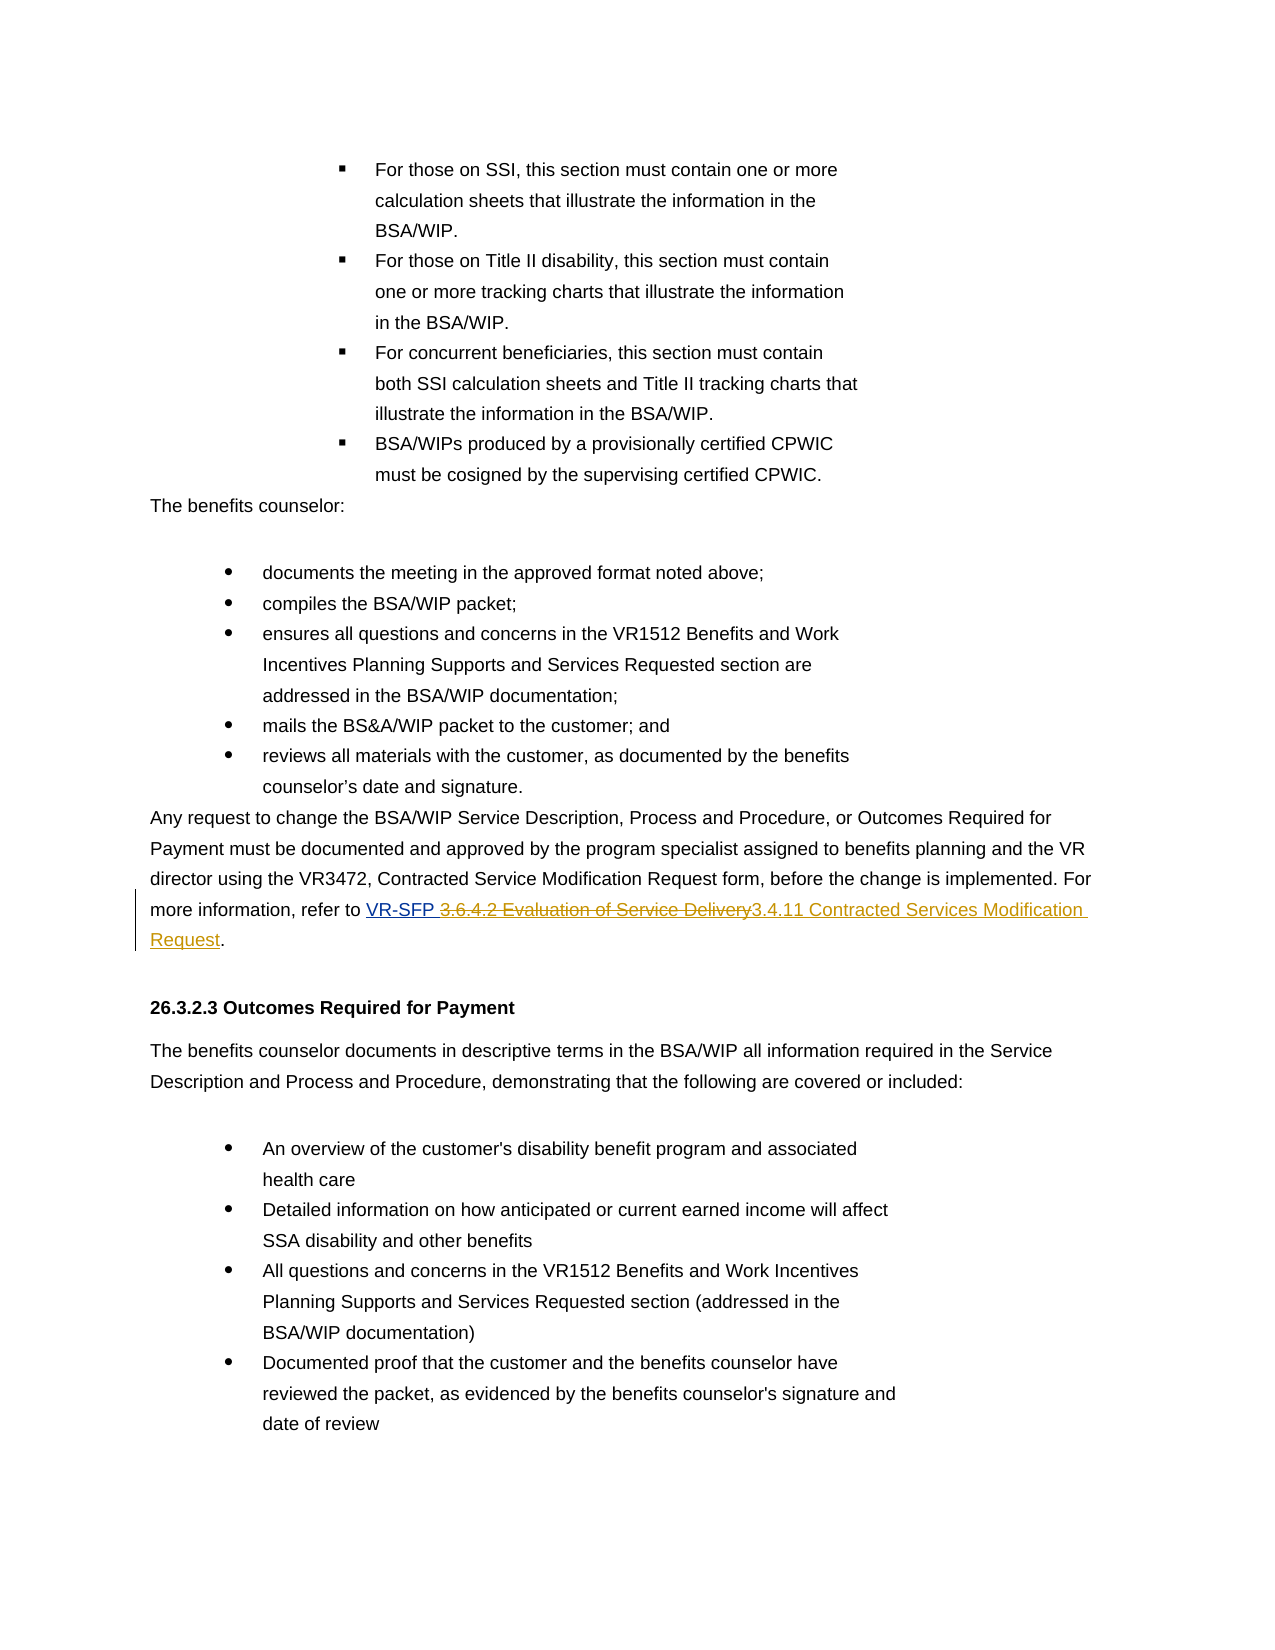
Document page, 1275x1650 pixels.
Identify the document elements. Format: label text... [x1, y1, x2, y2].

list All questions and concerns in the VR1512 Benefits and Work Incentives Planning Supports and Services Requested section (addressed in the BSA/WIP documentation) [225, 1252, 900, 1343]
text 26.3.2.3 Outcomes Required for Payment [150, 988, 1125, 1018]
list Documented proof that the customer and the benefits counselor have reviewed the packet, as evidenced by the benefits counselor's signature and date of review [225, 1343, 900, 1435]
list ensures all questions and concerns in the VR1512 Benefits and Work Incentives Planning Supports and Services Requested section are addressed in the BSA/WIP documentation; [225, 615, 900, 706]
text The benefits counselor documents in descriptive terms in the BSA/WIP all information required in the Service Description and Process and Procedure, demonstrating that the following are covered or included: [150, 1031, 1125, 1092]
list For those on Title II disability, this section must contain one or more tracking charts that illustrate the information in the BSA/WIP. [337, 242, 862, 333]
list For those on SSI, this section must contain one or more calculation sheets that illustrate the information in the BSA/WIP. [337, 150, 862, 242]
list Detailed information on how anticipated or current earned income will affect SSA disability and other benefits [225, 1191, 900, 1252]
list BSA/WIPs produced by a provisionally certified CPWIC must be cosigned by the supervising certified CPWIC. [337, 425, 862, 486]
text The benefits counselor: [150, 486, 1125, 516]
list documents the meeting in the approved format noted above; [225, 554, 900, 584]
list mails the BS&A/WIP packet to the customer; and [225, 706, 900, 737]
list compiles the BSA/WIP packet; [225, 584, 900, 615]
text Any request to change the BSA/WIP Service Description, Process and Procedure, or Outcomes Required for Payment must be documented and approved by the program specialist assigned to benefits planning and the VR director using the VR3472, Contracted Service Modification Request form, before the change is implemented. For more information, refer to VR-SFP . [150, 798, 1125, 951]
list reviews all materials with the customer, as documented by the benefits counselor’s date and signature. [225, 737, 900, 798]
list For concurrent beneficiaries, this section must contain both SSI calculation sheets and Title II tracking charts that illustrate the information in the BSA/WIP. [337, 333, 862, 425]
list An overview of the customer's disability benefit program and associated health care [225, 1129, 900, 1191]
